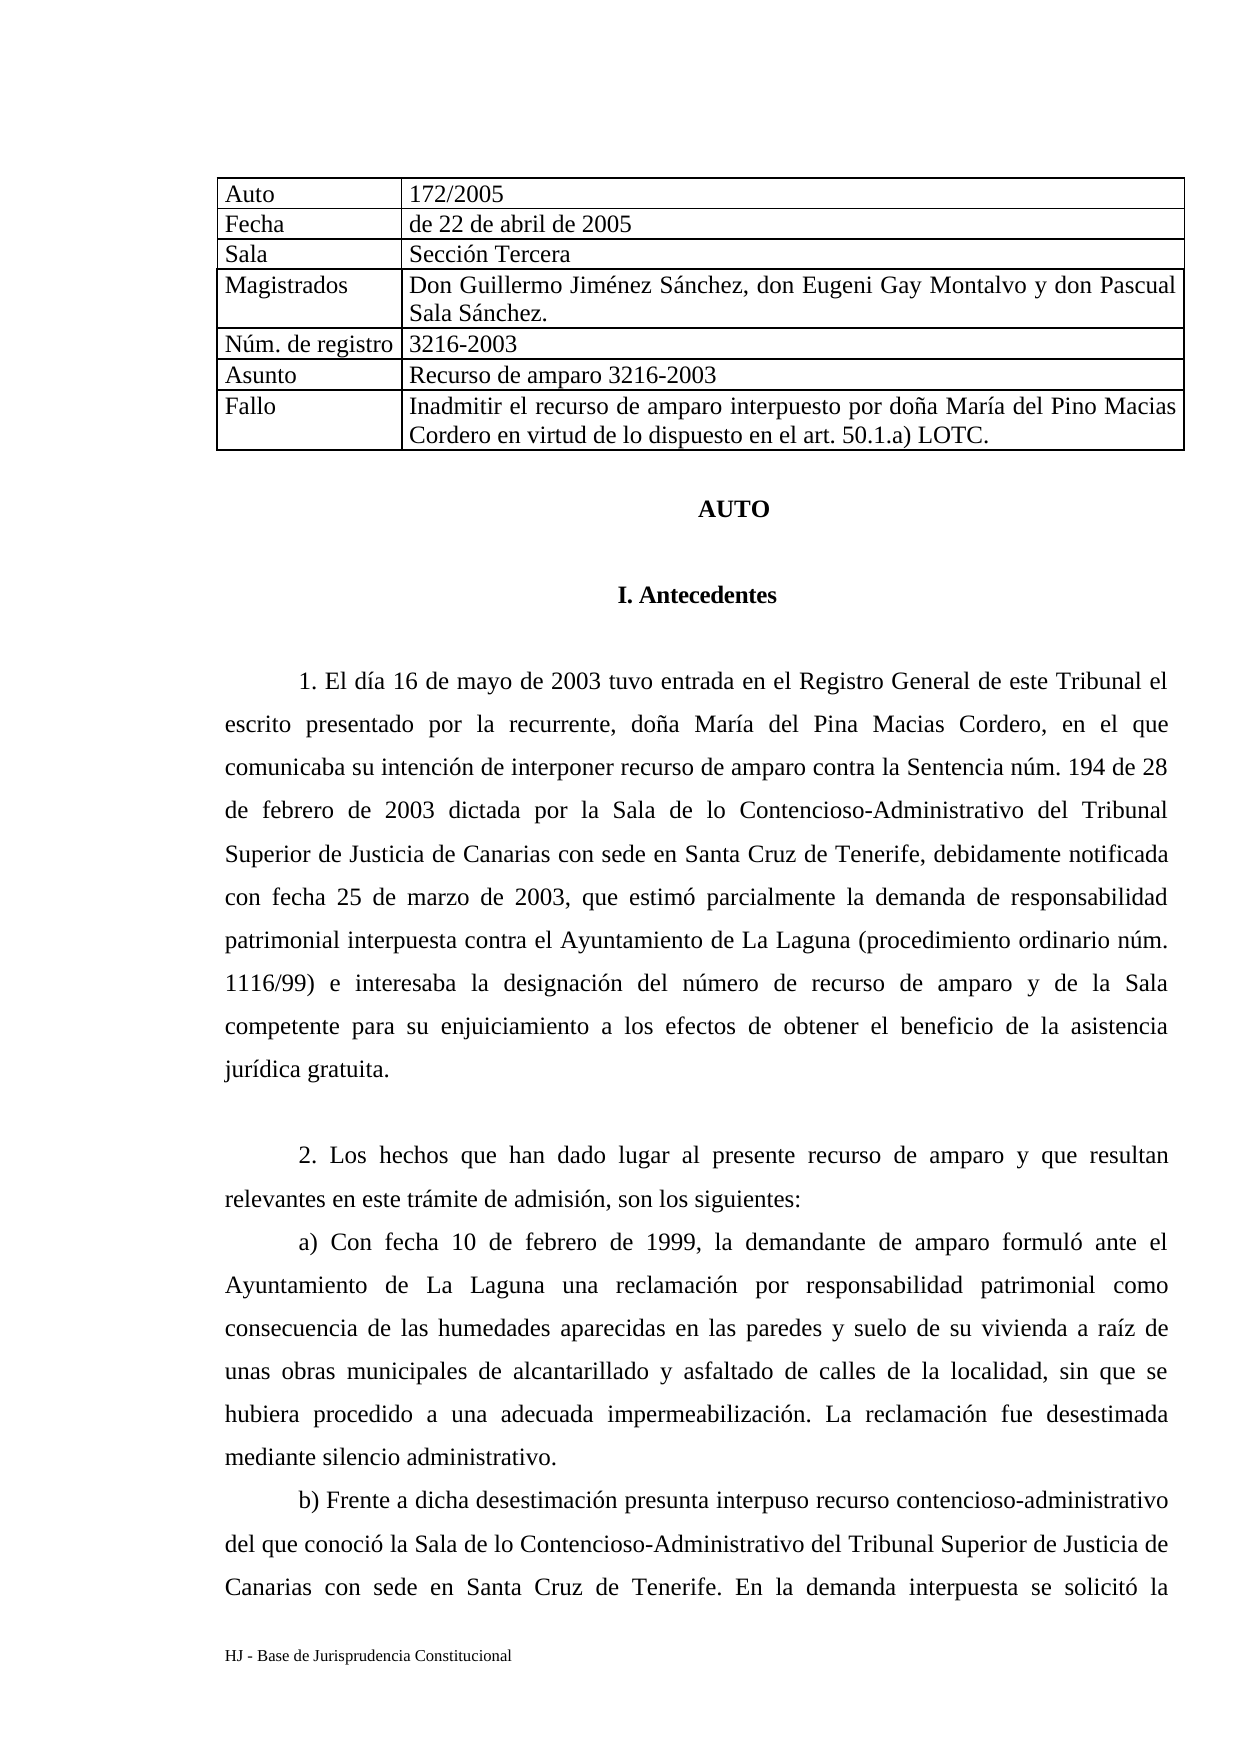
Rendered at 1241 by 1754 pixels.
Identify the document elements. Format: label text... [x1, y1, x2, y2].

table_cell Sección Tercera [402, 240, 1184, 268]
table_cell Asunto [218, 360, 401, 389]
table_header Auto [218, 179, 401, 207]
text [224, 1486, 1169, 1601]
text I. Antecedentes [224, 580, 1169, 609]
text 1. El día 16 de mayo de 2003 tuvo entrada en el Registro General de este Tribunal el escrito presentado por la recurrente, doña María del Pina Macias Cordero, en el que comunicaba su intención de interponer recurso de amparo contra la Sentencia núm. 194 de 28 de febrero de 2003 dictada por la Sala de lo Contencioso-Administrativo del Tribunal Superior de Justicia de Canarias con sede en Santa Cruz de Tenerife, debidamente notificada con fecha 25 de marzo de 2003, que estimó parcialmente la demanda de responsabilidad patrimonial interpuesta contra el Ayuntamiento de La Laguna (procedimiento ordinario núm. 1116/99) e interesaba la designación del número de recurso de amparo y de la Sala competente para su enjuiciamiento a los efectos de obtener el beneficio de la asistencia jurídica gratuita. [224, 666, 1169, 1083]
table_cell Núm. de registro [218, 329, 401, 358]
table_cell Don Guillermo Jiménez Sánchez, don Eugeni Gay Montalvo y don Pascual Sala Sánchez. [403, 270, 1183, 327]
table_header 172/2005 [402, 179, 1184, 207]
table_cell Fallo [218, 391, 401, 448]
table_cell de 22 de abril de 2005 [402, 209, 1184, 238]
table_cell Sala [218, 240, 401, 268]
table_cell Recurso de amparo 3216-2003 [403, 360, 1183, 389]
table_cell Magistrados [218, 270, 401, 327]
text AUTO [224, 494, 1169, 522]
text 2. Los hechos que han dado lugar al presente recurso de amparo y que resultan relevantes en este trámite de admisión, son los siguientes: [224, 1141, 1169, 1212]
table_cell Fecha [218, 209, 401, 238]
table_cell 3216-2003 [403, 329, 1183, 358]
text a) Con fecha 10 de febrero de 1999, la demandante de amparo formuló ante el Ayuntamiento de La Laguna una reclamación por responsabilidad patrimonial como consecuencia de las humedades aparecidas en las paredes y suelo de su vivienda a raíz de unas obras municipales de alcantarillado y asfaltado de calles de la localidad, sin que se hubiera procedido a una adecuada impermeabilización. La reclamación fue desestimada mediante silencio administrativo. [224, 1227, 1169, 1471]
table_cell Inadmitir el recurso de amparo interpuesto por doña María del Pino Macias Cordero en virtud de lo dispuesto en el art. 50.1.a) LOTC. [403, 391, 1183, 448]
